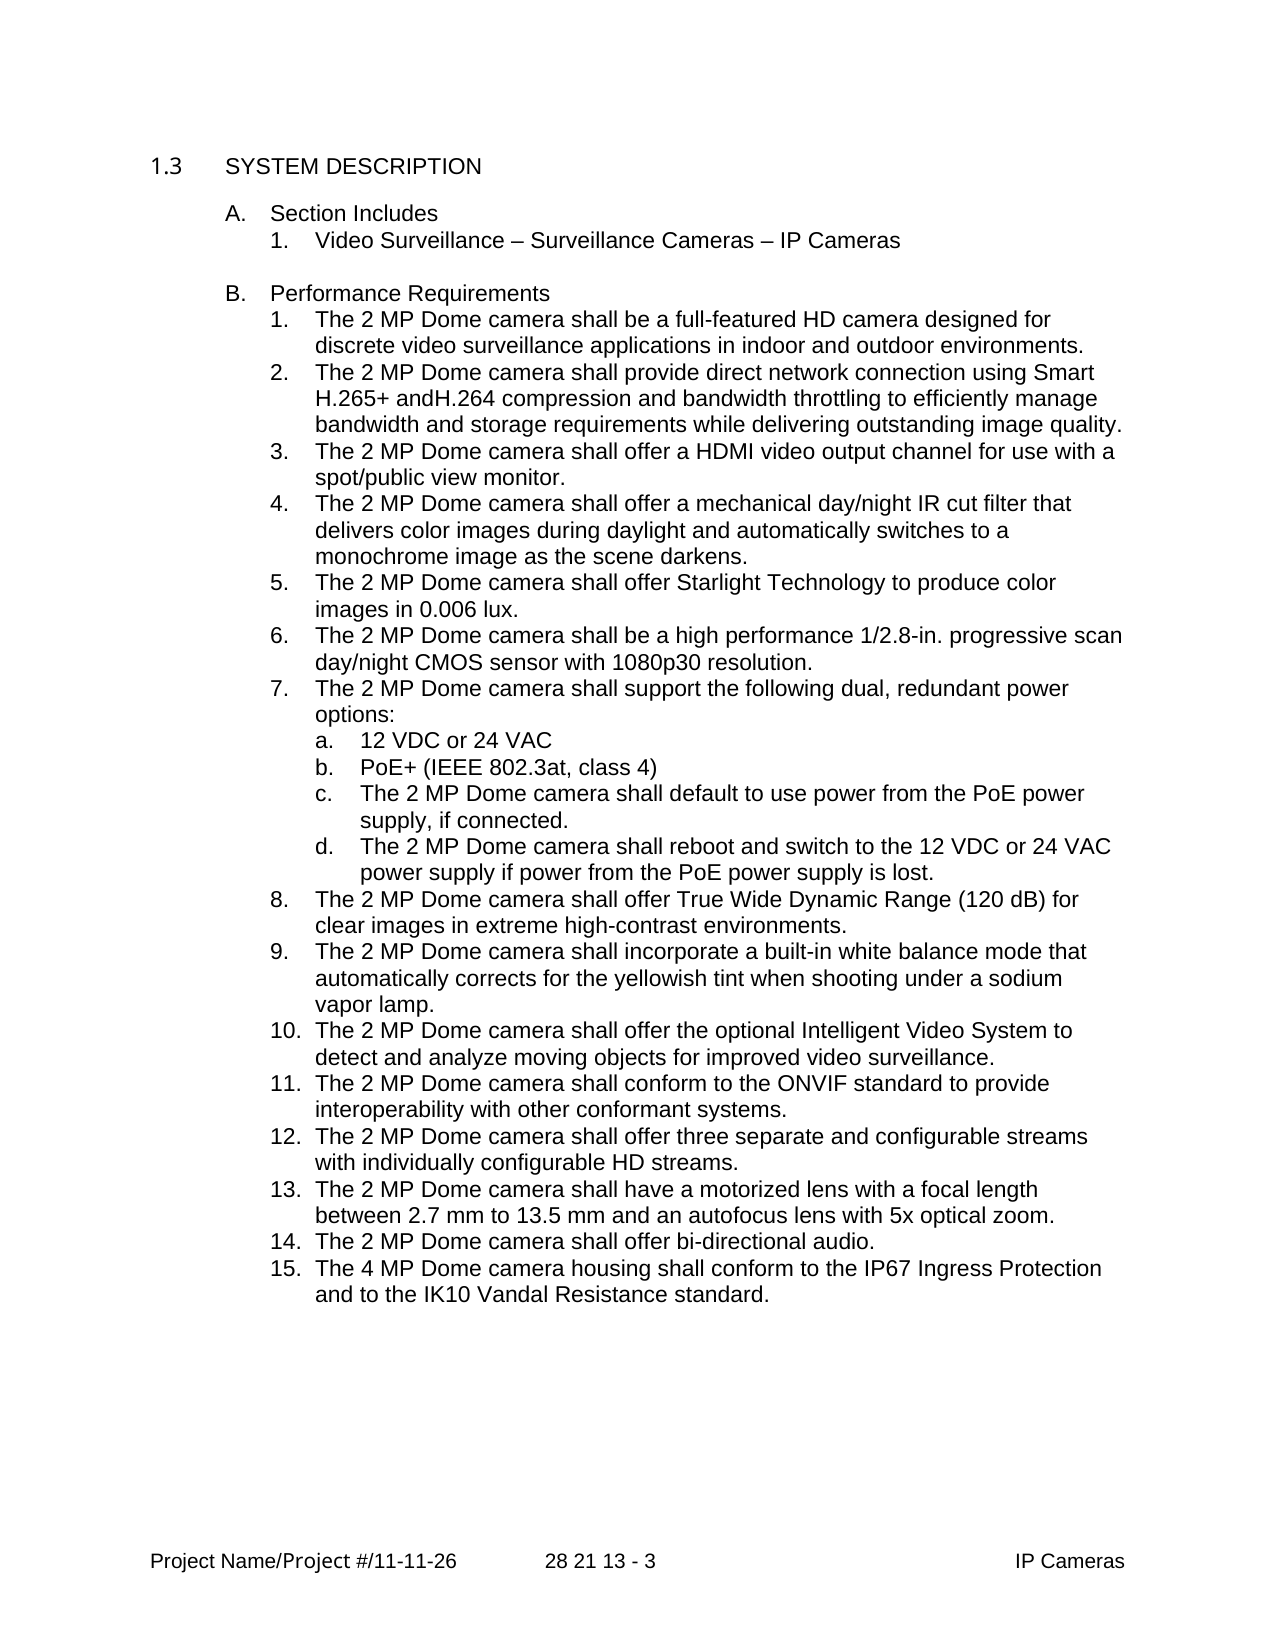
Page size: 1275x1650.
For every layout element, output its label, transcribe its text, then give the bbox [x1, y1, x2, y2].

list The 4 MP Dome camera housing shall conform to the IP67 Ingress Protection and to the IK10 Vandal Resistance standard. [270, 1254, 1125, 1307]
list The 2 MP Dome camera shall support the following dual, redundant power options: [270, 675, 1125, 727]
list PoE+ (IEEE 802.3at, class 4) [315, 754, 1125, 780]
list The 2 MP Dome camera shall be a high performance 1/2.8-in. progressive scan day/night CMOS sensor with 1080p30 resolution. [270, 622, 1125, 675]
list The 2 MP Dome camera shall offer a HDMI video output channel for use with a spot/public view monitor. [270, 438, 1125, 490]
list Section Includes [225, 200, 1125, 227]
list Performance Requirements [225, 279, 1125, 306]
list The 2 MP Dome camera shall offer bi-directional audio. [270, 1228, 1125, 1254]
list The 2 MP Dome camera shall offer the optional Intelligent Video System to detect and analyze moving objects for improved video surveillance. [270, 1017, 1125, 1070]
list Video Surveillance – Surveillance Cameras – IP Cameras [270, 227, 1125, 253]
list The 2 MP Dome camera shall provide direct network connection using Smart H.265+ andH.264 compression and bandwidth throttling to efficiently manage bandwidth and storage requirements while delivering outstanding image quality. [270, 358, 1125, 438]
list The 2 MP Dome camera shall offer True Wide Dynamic Range (120 dB) for clear images in extreme high-contrast environments. [270, 886, 1125, 938]
list The 2 MP Dome camera shall offer a mechanical day/night IR cut filter that delivers color images during daylight and automatically switches to a monochrome image as the scene darkens. [270, 490, 1125, 569]
list The 2 MP Dome camera shall offer three separate and configurable streams with individually configurable HD streams. [270, 1123, 1125, 1176]
list The 2 MP Dome camera shall default to use power from the PoE power supply, if connected. [315, 780, 1125, 833]
list The 2 MP Dome camera shall have a motorized lens with a focal length between 2.7 mm to 13.5 mm and an autofocus lens with 5x optical zoom. [270, 1176, 1125, 1228]
list The 2 MP Dome camera shall conform to the ONVIF standard to provide interoperability with other conformant systems. [270, 1070, 1125, 1123]
list The 2 MP Dome camera shall offer Starlight Technology to produce color images in 0.006 lux. [270, 569, 1125, 622]
list The 2 MP Dome camera shall reboot and switch to the 12 VDC or 24 VAC power supply if power from the PoE power supply is lost. [315, 833, 1125, 886]
list The 2 MP Dome camera shall be a full-featured HD camera designed for discrete video surveillance applications in indoor and outdoor environments. [270, 306, 1125, 358]
list The 2 MP Dome camera shall incorporate a built-in white balance mode that automatically corrects for the yellowish tint when shooting under a sodium vapor lamp. [270, 938, 1125, 1017]
list SYSTEM DESCRIPTION [150, 150, 1125, 181]
list 12 VDC or 24 VAC [315, 727, 1125, 754]
